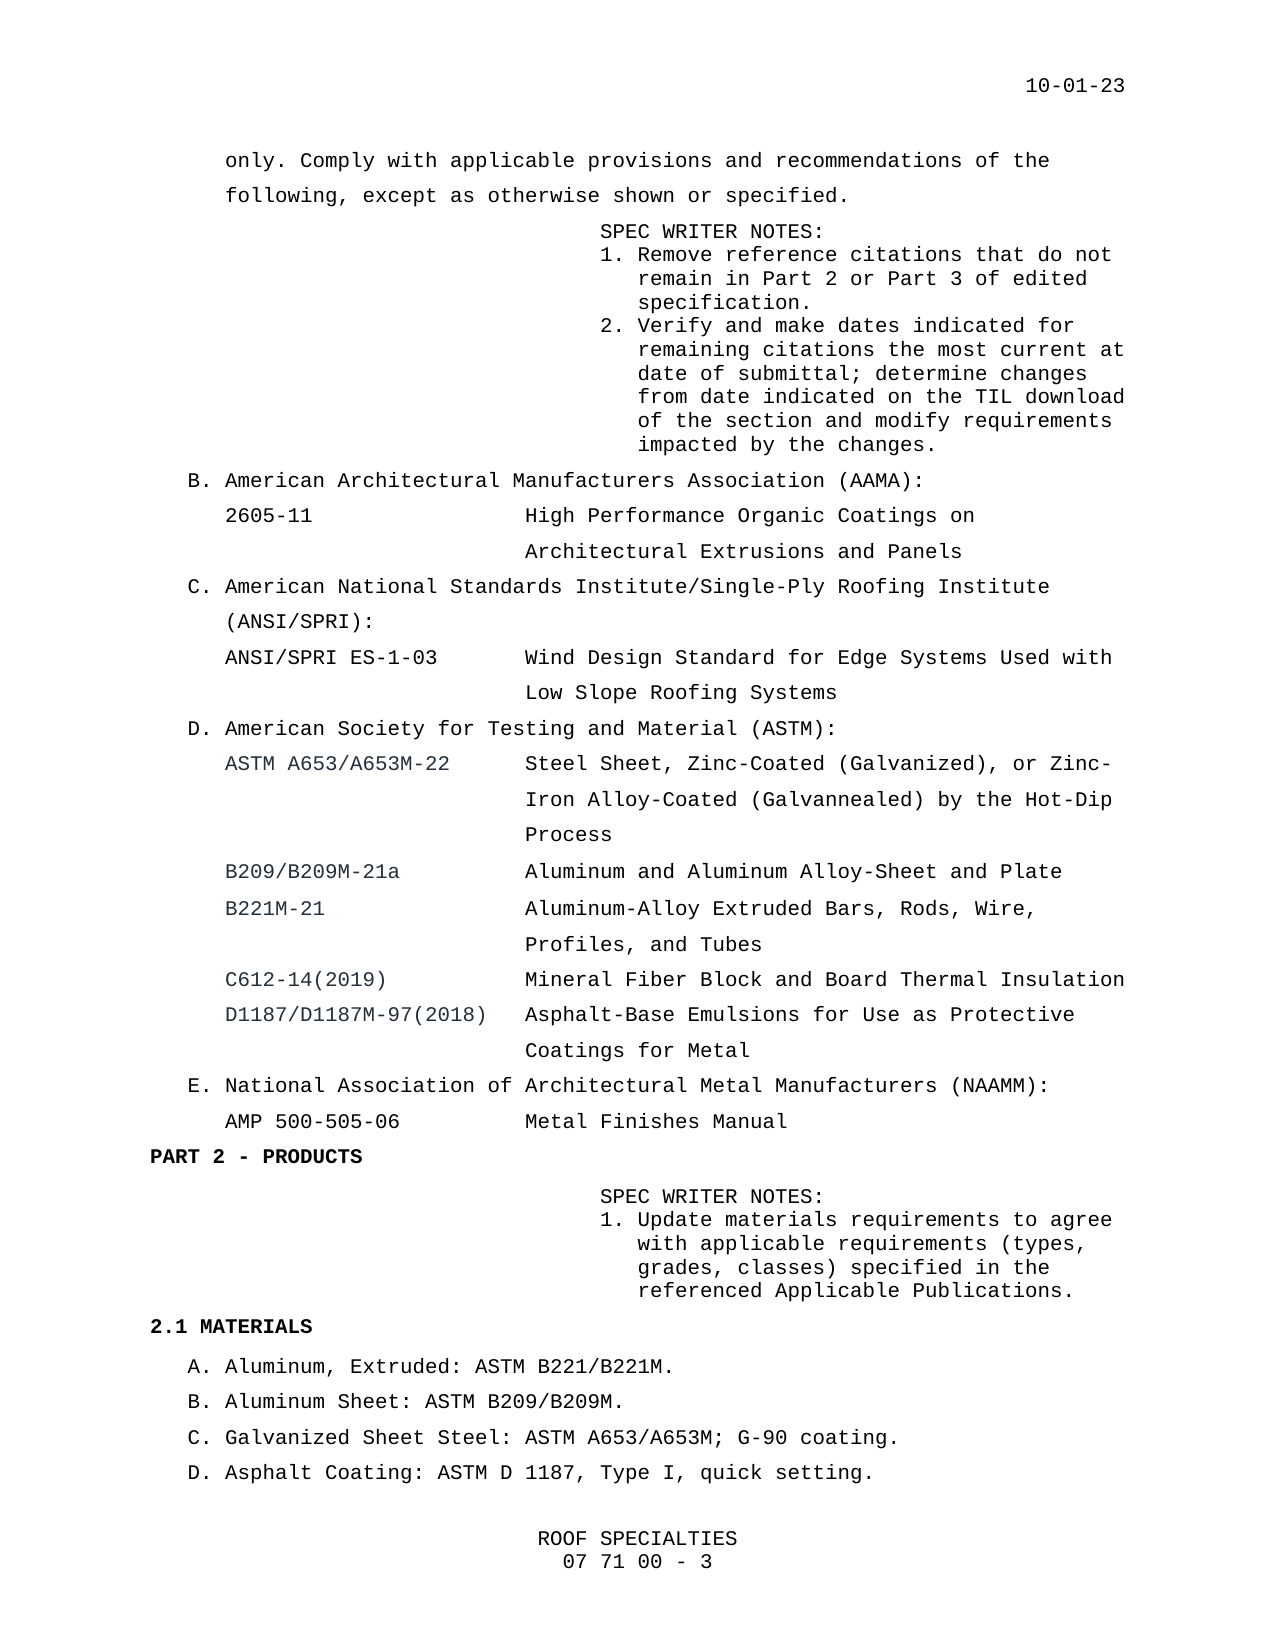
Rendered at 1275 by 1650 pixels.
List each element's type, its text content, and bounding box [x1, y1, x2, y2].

text C. Galvanized Sheet Steel: ASTM A653/A653M; G-90 coating. [187, 1427, 1125, 1451]
text SPEC WRITER NOTES: [600, 221, 1125, 244]
text ASTM A653/A653M-22 Steel Sheet, Zinc-Coated (Galvanized), or Zinc-Iron Alloy-Coated (Galvannealed) by the Hot-Dip Process [225, 753, 1125, 848]
text B221M-21 Aluminum-Alloy Extruded Bars, Rods, Wire, Profiles, and Tubes [225, 898, 1125, 957]
text B. Aluminum Sheet: ASTM B209/B209M. [187, 1392, 1125, 1415]
text D. American Society for Testing and Material (ASTM): [187, 718, 1125, 741]
text 2. Verify and make dates indicated for remaining citations the most current at date of submittal; determine changes from date indicated on the TIL download of the section and modify requirements impacted by the changes. [600, 315, 1125, 457]
text 2605-11 High Performance Organic Coatings on Architectural Extrusions and Panels [225, 505, 1125, 564]
text 1. Remove reference citations that do not remain in Part 2 or Part 3 of edited specification. [600, 244, 1125, 315]
text B. American Architectural Manufacturers Association (AAMA): [187, 470, 1125, 493]
text AMP 500-505-06 Metal Finishes Manual [225, 1111, 1125, 1134]
text D. Asphalt Coating: ASTM D 1187, Type I, quick setting. [187, 1462, 1125, 1486]
text B209/B209M-21a Aluminum and Aluminum Alloy-Sheet and Plate [400, 859, 1125, 885]
text D1187/D1187M-97(2018) Asphalt-Base Emulsions for Use as Protective Coatings for Metal [225, 1004, 1125, 1063]
text 1. Update materials requirements to agree with applicable requirements (types, grades, classes) specified in the referenced Applicable Publications. [600, 1209, 1125, 1304]
text SPEC WRITER NOTES: [600, 1186, 1125, 1209]
text ANSI/SPRI ES-1-03 Wind Design Standard for Edge Systems Used with Low Slope Roofing Systems [225, 647, 1125, 706]
text PART 2 - PRODUCTS [150, 1146, 1125, 1170]
text A. Aluminum, Extruded: ASTM B221/B221M. [187, 1356, 1125, 1380]
text E. National Association of Architectural Metal Manufacturers (NAAMM): [187, 1075, 1125, 1099]
text C612-14(2019) Mineral Fiber Block and Board Thermal Insulation [387, 969, 1125, 993]
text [187, 150, 1125, 209]
text 2.1 MATERIALS [150, 1316, 1125, 1340]
text C. American National Standards Institute/Single-Ply Roofing Institute (ANSI/SPRI): [187, 576, 1125, 635]
